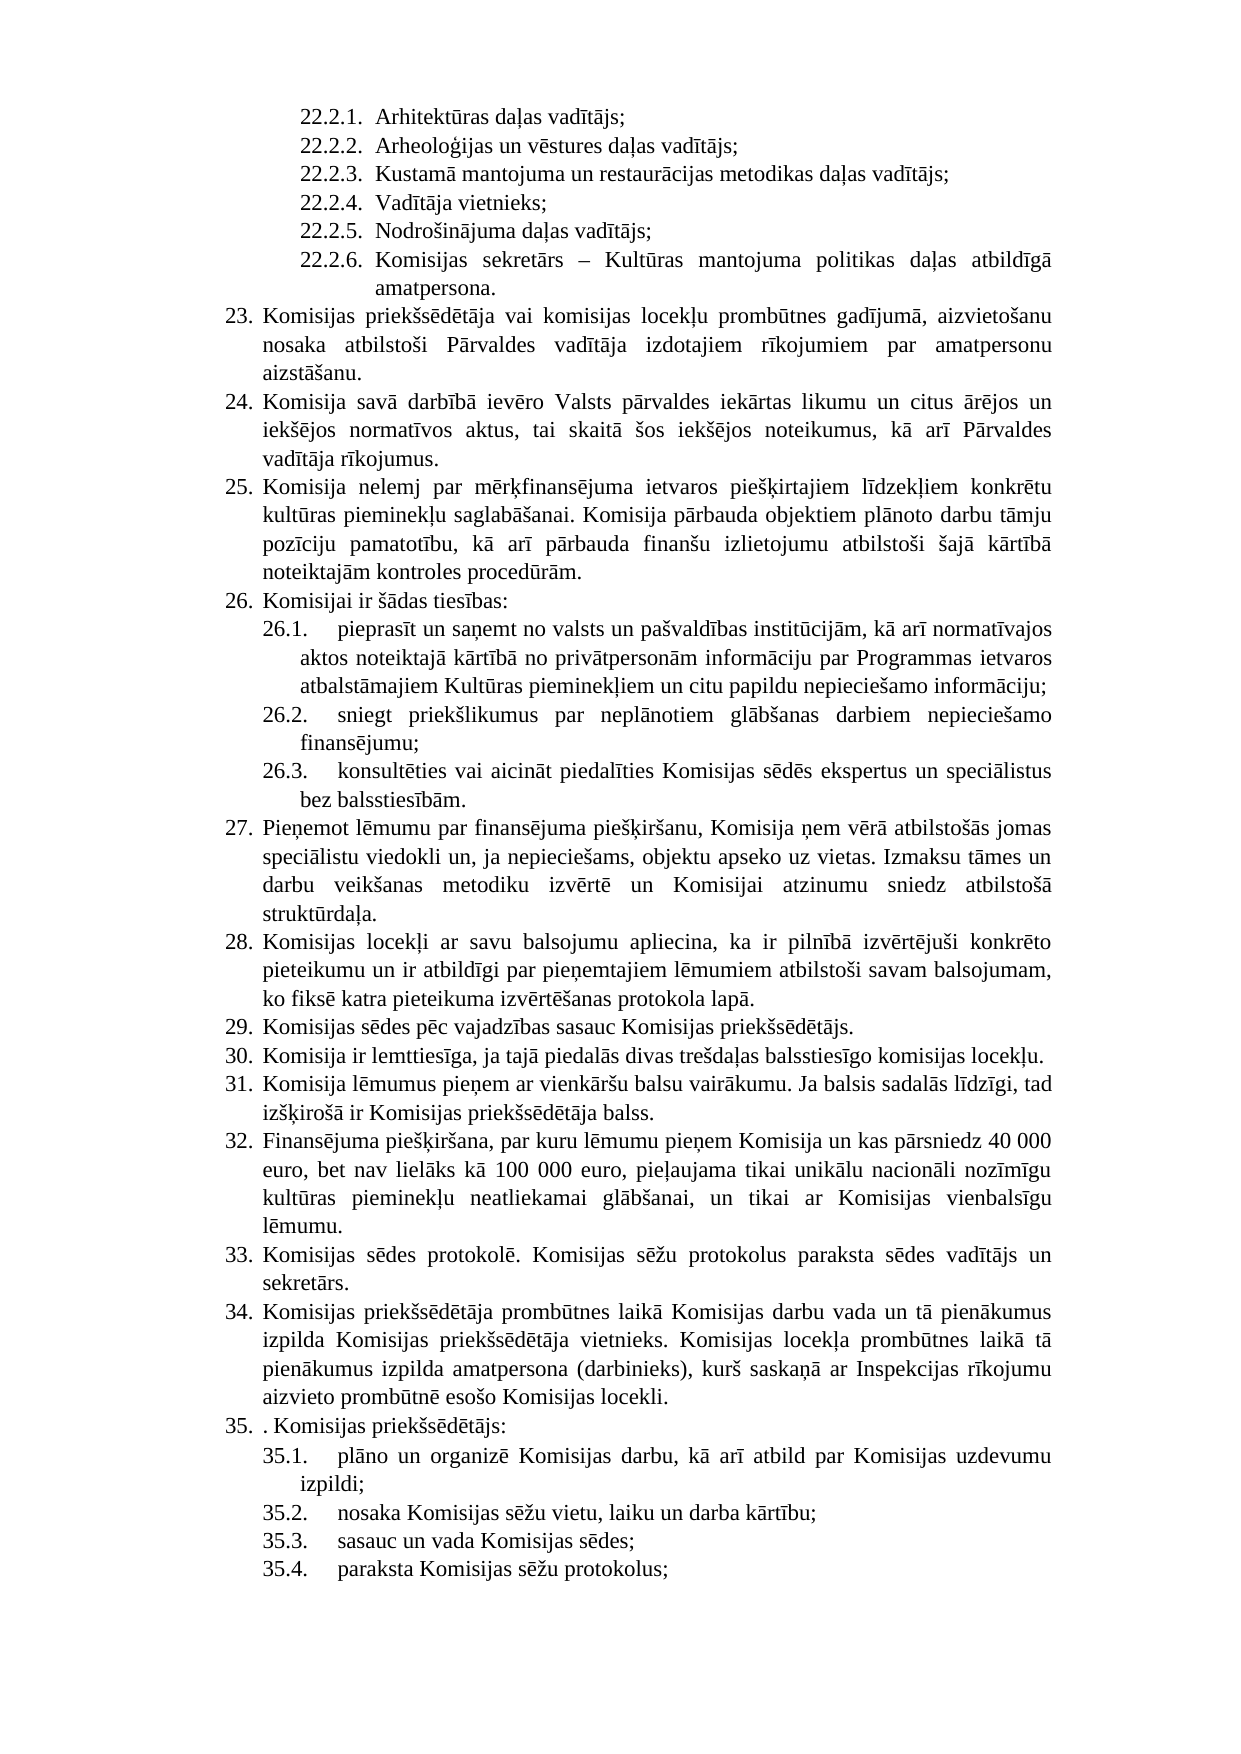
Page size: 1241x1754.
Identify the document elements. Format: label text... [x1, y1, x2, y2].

list nosaka Komisijas sēžu vietu, laiku un darba kārtību; [262, 1499, 1053, 1525]
list Komisija ir lemttiesīga, ja tajā piedalās divas trešdaļas balsstiesīgo komisijas locekļu. [225, 1042, 1053, 1068]
list Komisijas sekretārs – Kultūras mantojuma politikas daļas atbildīgā amatpersona. [300, 246, 1053, 300]
list Komisija savā darbībā ievēro Valsts pārvaldes iekārtas likumu un citus ārējos un iekšējos normatīvos aktus, tai skaitā šos iekšējos noteikumus, kā arī Pārvaldes vadītāja rīkojumus. [225, 388, 1053, 471]
list Komisija nelemj par mērķfinansējuma ietvaros piešķirtajiem līdzekļiem konkrētu kultūras pieminekļu saglabāšanai. Komisija pārbauda objektiem plānoto darbu tāmju pozīciju pamatotību, kā arī pārbauda finanšu izlietojumu atbilstoši šajā kārtībā noteiktajām kontroles procedūrām. [225, 473, 1053, 585]
list plāno un organizē Komisijas darbu, kā arī atbild par Komisijas uzdevumu izpildi; [262, 1442, 1053, 1497]
list sniegt priekšlikumus par neplānotiem glābšanas darbiem nepieciešamo finansējumu; [262, 701, 1053, 755]
list Komisijas sēdes protokolē. Komisijas sēžu protokolus paraksta sēdes vadītājs un sekretārs. [225, 1241, 1053, 1296]
list Arhitektūras daļas vadītājs; [300, 103, 1053, 130]
list pieprasīt un saņemt no valsts un pašvaldības institūcijām, kā arī normatīvajos aktos noteiktajā kārtībā no privātpersonām informāciju par Programmas ietvaros atbalstāmajiem Kultūras pieminekļiem un citu papildu nepieciešamo informāciju; [262, 615, 1053, 698]
list Nodrošinājuma daļas vadītājs; [300, 217, 1053, 243]
list sasauc un vada Komisijas sēdes; [262, 1527, 1053, 1553]
list Komisijas locekļi ar savu balsojumu apliecina, ka ir pilnībā izvērtējuši konkrēto pieteikumu un ir atbildīgi par pieņemtajiem lēmumiem atbilstoši savam balsojumam, ko fiksē katra pieteikuma izvērtēšanas protokola lapā. [225, 928, 1053, 1011]
list Vadītāja vietnieks; [300, 189, 1053, 215]
list Komisijas sēdes pēc vajadzības sasauc Komisijas priekšsēdētājs. [225, 1013, 1053, 1040]
list Arheoloģijas un vēstures daļas vadītājs; [300, 132, 1053, 158]
list Komisija lēmumus pieņem ar vienkāršu balsu vairākumu. Ja balsis sadalās līdzīgi, tad izšķirošā ir Komisijas priekšsēdētāja balss. [225, 1070, 1053, 1125]
list . Komisijas priekšsēdētājs: [225, 1412, 1053, 1439]
list konsultēties vai aicināt piedalīties Komisijas sēdēs ekspertus un speciālistus bez balsstiesībām. [262, 757, 1053, 812]
list Pieņemot lēmumu par finansējuma piešķiršanu, Komisija ņem vērā atbilstošās jomas speciālistu viedokli un, ja nepieciešams, objektu apseko uz vietas. Izmaksu tāmes un darbu veikšanas metodiku izvērtē un Komisijai atzinumu sniedz atbilstošā struktūrdaļa. [225, 814, 1053, 926]
list paraksta Komisijas sēžu protokolus; [262, 1556, 1053, 1582]
list Kustamā mantojuma un restaurācijas metodikas daļas vadītājs; [300, 160, 1053, 187]
list Finansējuma piešķiršana, par kuru lēmumu pieņem Komisija un kas pārsniedz 40 000 euro, bet nav lielāks kā 100 000 euro, pieļaujama tikai unikālu nacionāli nozīmīgu kultūras pieminekļu neatliekamai glābšanai, un tikai ar Komisijas vienbalsīgu lēmumu. [225, 1127, 1053, 1239]
list Komisijas priekšsēdētāja prombūtnes laikā Komisijas darbu vada un tā pienākumus izpilda Komisijas priekšsēdētāja vietnieks. Komisijas locekļa prombūtnes laikā tā pienākumus izpilda amatpersona (darbinieks), kurš saskaņā ar Inspekcijas rīkojumu aizvieto prombūtnē esošo Komisijas locekli. [225, 1298, 1053, 1409]
list Komisijas priekšsēdētāja vai komisijas locekļu prombūtnes gadījumā, aizvietošanu nosaka atbilstoši Pārvaldes vadītāja izdotajiem rīkojumiem par amatpersonu aizstāšanu. [225, 302, 1053, 386]
list Komisijai ir šādas tiesības: [225, 587, 1053, 613]
